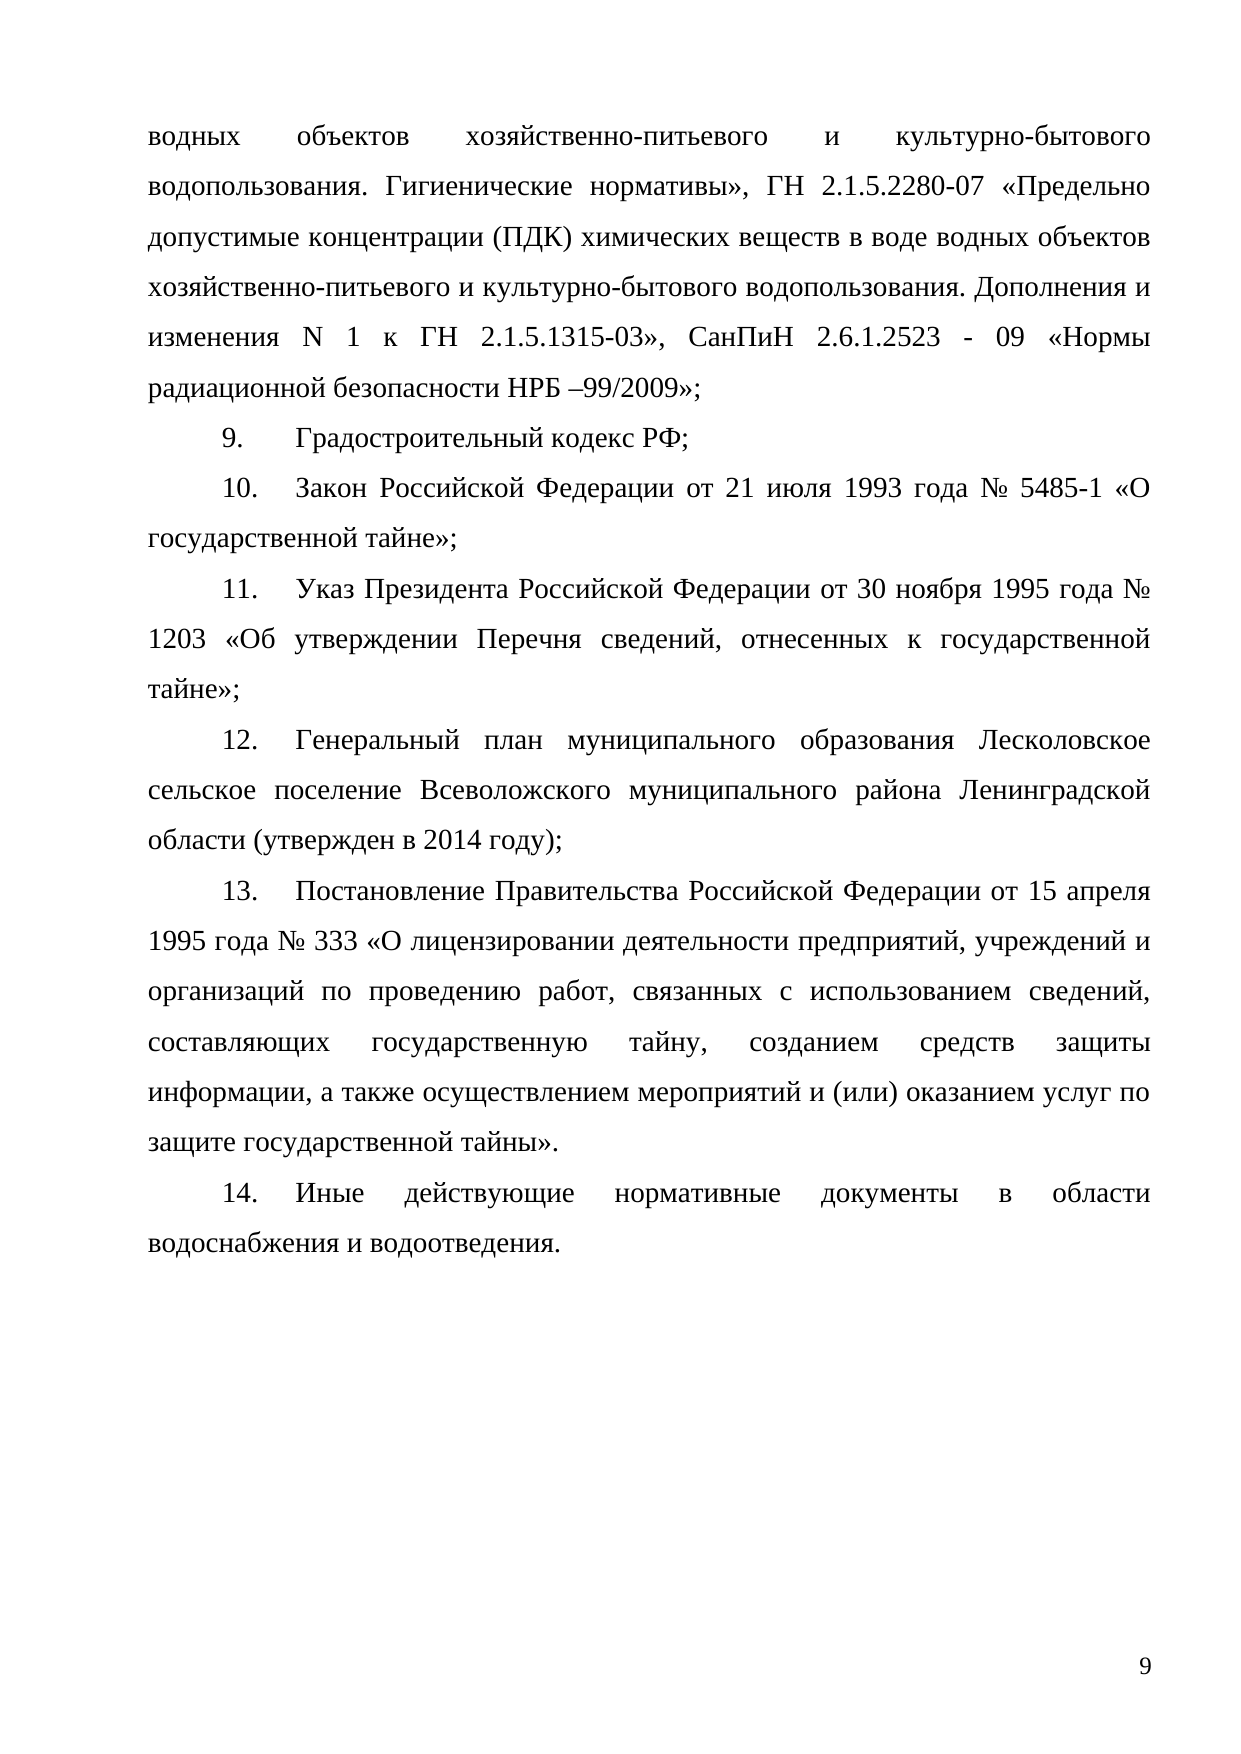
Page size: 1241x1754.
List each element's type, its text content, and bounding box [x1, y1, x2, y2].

list Генеральный план муниципального образования Лесколовское сельское поселение Всеволожского муниципального района Ленинградской области (утвержден в 2014 году); [148, 722, 1152, 856]
list Постановление Правительства Российской Федерации от 15 апреля 1995 года № 333 «О лицензировании деятельности предприятий, учреждений и организаций по проведению работ, связанных с использованием сведений, составляющих государственную тайну, созданием средств защиты информации, а также осуществлением мероприятий и (или) оказанием услуг по защите государственной тайны». [148, 873, 1152, 1158]
list Указ Президента Российской Федерации от 30 ноября 1995 года № 1203 «Об утверждении Перечня сведений, отнесенных к государственной тайне»; [148, 571, 1152, 705]
list Иные действующие нормативные документы в области водоснабжения и водоотведения. [148, 1175, 1152, 1258]
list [148, 118, 1152, 403]
list Закон Российской Федерации от 21 июля 1993 года № 5485-1 «О государственной тайне»; [148, 470, 1152, 554]
list Градостроительный кодекс РФ; [148, 420, 1152, 453]
